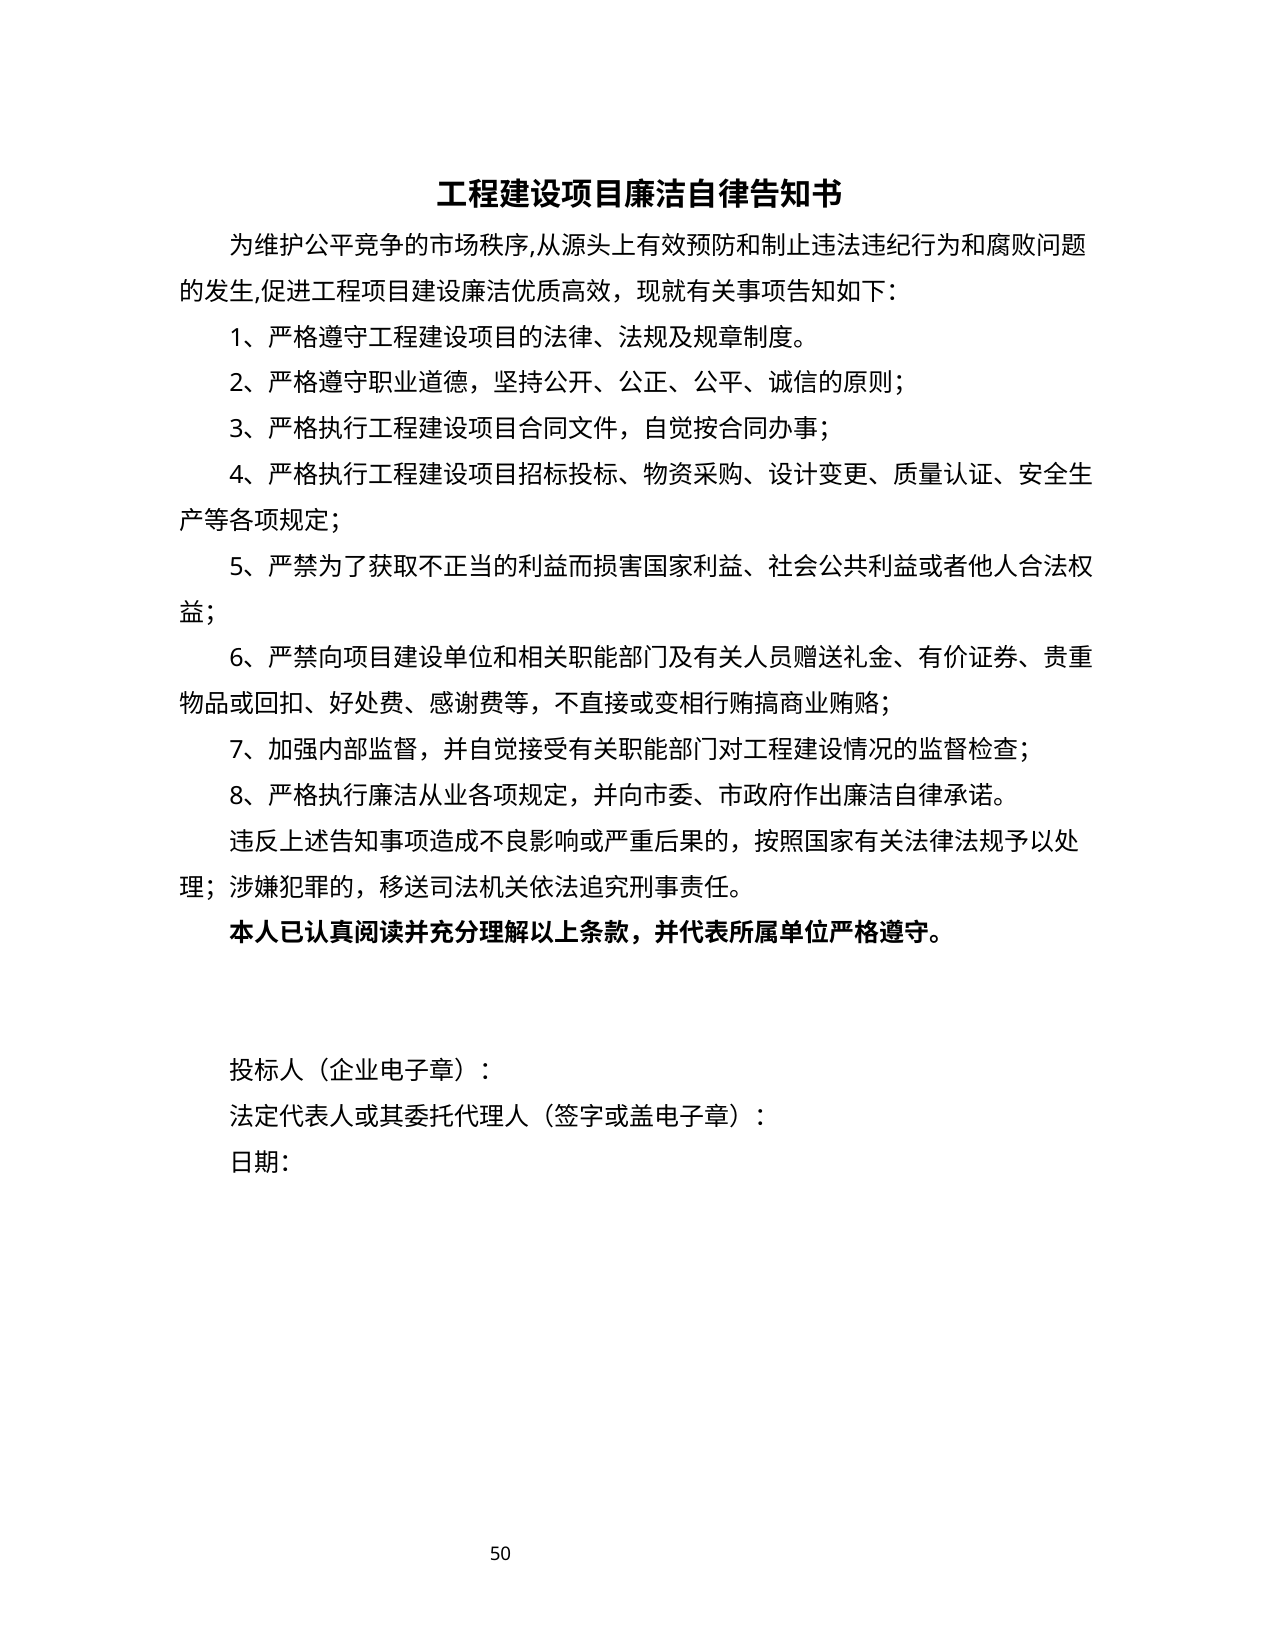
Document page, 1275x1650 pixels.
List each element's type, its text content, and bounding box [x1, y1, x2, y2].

subtitle 工程建设项目廉洁自律告知书 [179, 156, 1100, 218]
text 为维护公平竞争的市场秩序,从源头上有效预防和制止违法违纪行为和腐败问题的发生,促进工程项目建设廉洁优质高效，现就有关事项告知如下： [179, 218, 1100, 309]
text 8、严格执行廉洁从业各项规定，并向市委、市政府作出廉洁自律承诺。 [179, 768, 1100, 813]
text 5、严禁为了获取不正当的利益而损害国家利益、社会公共利益或者他人合法权益； [179, 538, 1100, 630]
text 违反上述告知事项造成不良影响或严重后果的，按照国家有关法律法规予以处理；涉嫌犯罪的，移送司法机关依法追究刑事责任。 [179, 813, 1100, 905]
text 3、严格执行工程建设项目合同文件，自觉按合同办事； [179, 401, 1100, 447]
text 4、严格执行工程建设项目招标投标、物资采购、设计变更、质量认证、安全生产等各项规定； [179, 447, 1100, 538]
text 本人已认真阅读并充分理解以上条款，并代表所属单位严格遵守。 [179, 905, 1100, 951]
text 7、加强内部监督，并自觉接受有关职能部门对工程建设情况的监督检查； [179, 722, 1100, 768]
text 法定代表人或其委托代理人（签字或盖电子章）： [179, 1088, 1100, 1134]
text 投标人（企业电子章）： [179, 1043, 1100, 1088]
text 日期： [179, 1134, 1100, 1180]
text 1、严格遵守工程建设项目的法律、法规及规章制度。 [179, 309, 1100, 355]
text 2、严格遵守职业道德，坚持公开、公正、公平、诚信的原则； [179, 355, 1100, 401]
text 6、严禁向项目建设单位和相关职能部门及有关人员赠送礼金、有价证券、贵重物品或回扣、好处费、感谢费等，不直接或变相行贿搞商业贿赂； [179, 630, 1100, 722]
